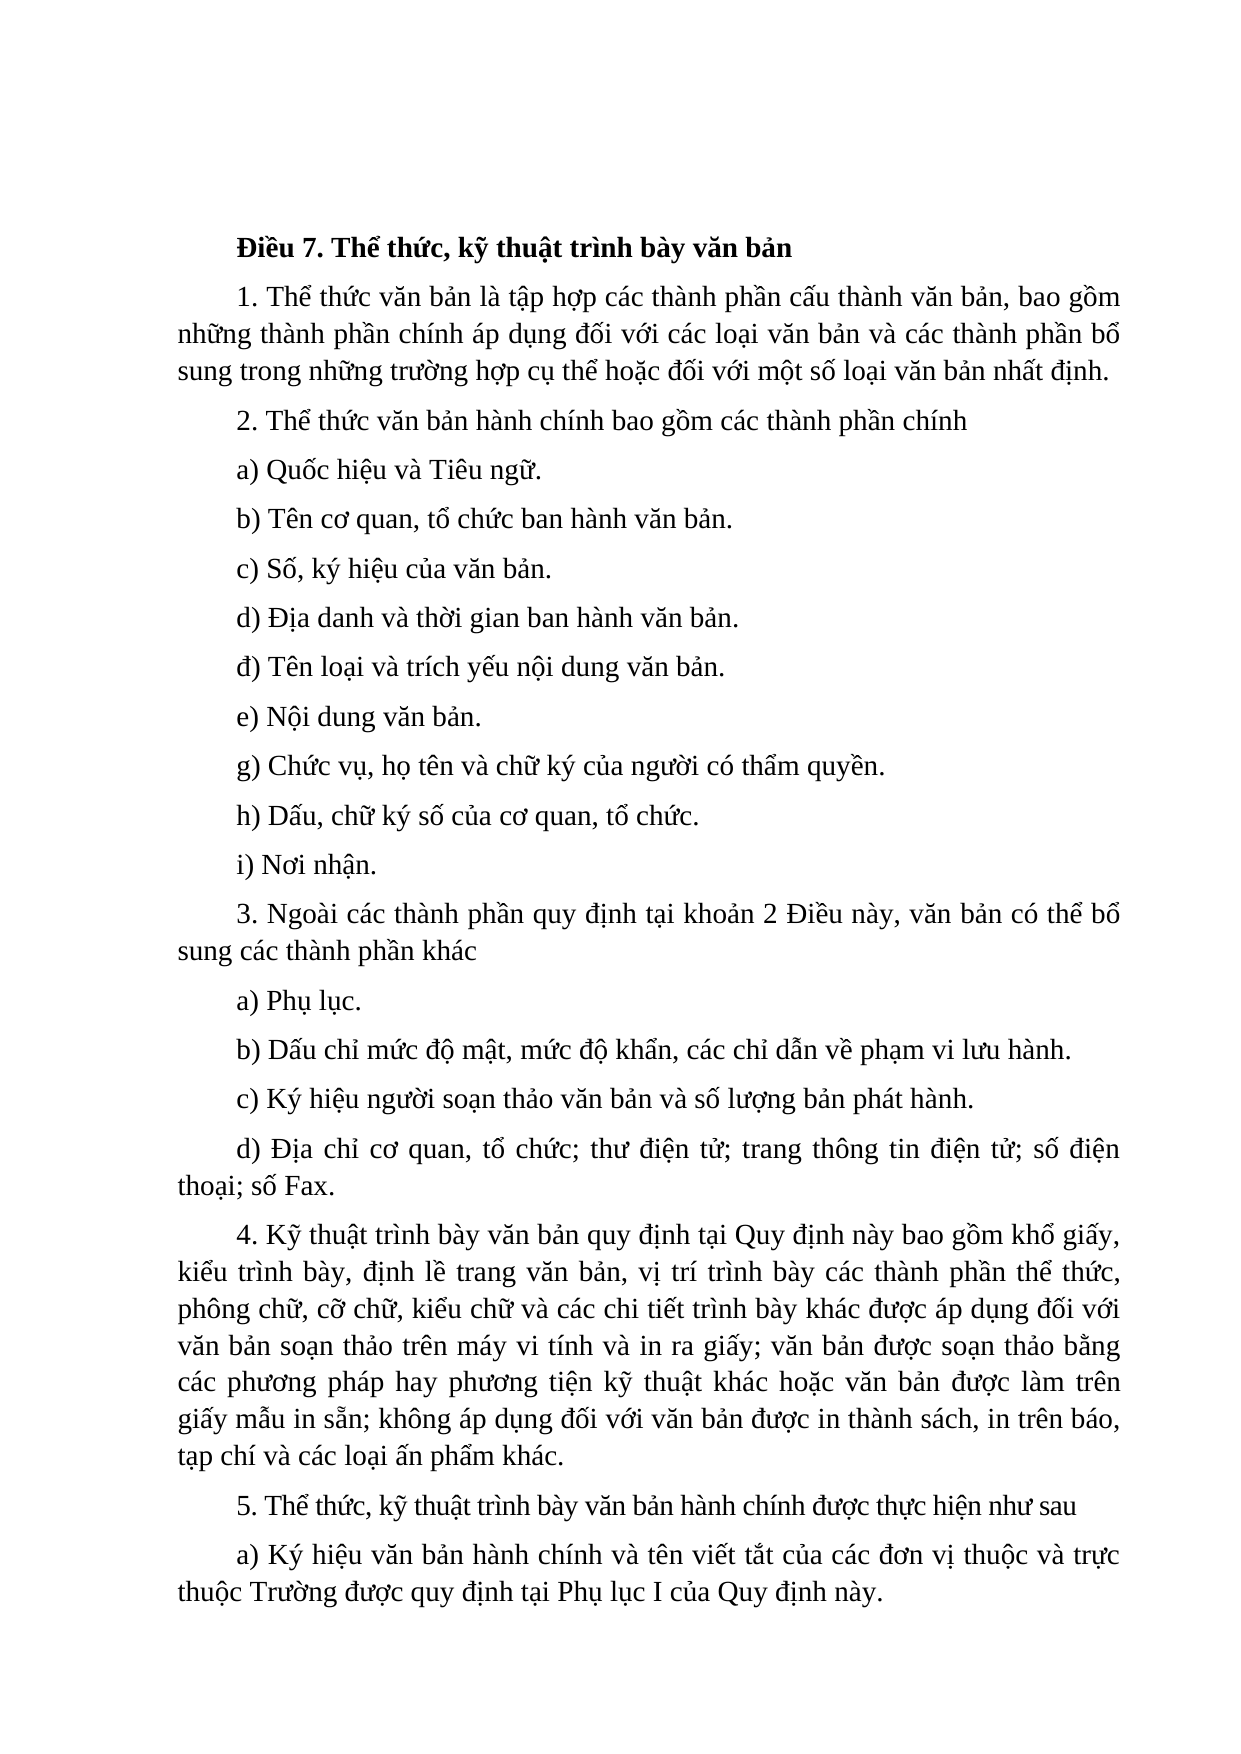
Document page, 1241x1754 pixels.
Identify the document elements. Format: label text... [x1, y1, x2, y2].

text 4. Kỹ thuật trình bày văn bản quy định tại Quy định này bao gồm khổ giấy, kiểu trình bày, định lề trang văn bản, vị trí trình bày các thành phần thể thức, phông chữ, cỡ chữ, kiểu chữ và các chi tiết trình bày khác được áp dụng đối với văn bản soạn thảo trên máy vi tính và in ra giấy; văn bản được soạn thảo bằng các phương pháp hay phương tiện kỹ thuật khác hoặc văn bản được làm trên giấy mẫu in sẵn; không áp dụng đối với văn bản được in thành sách, in trên báo, tạp chí và các loại ấn phẩm khác. [177, 1217, 1122, 1472]
text d) Địa chỉ cơ quan, tổ chức; thư điện tử; trang thông tin điện tử; số điện thoại; số Fax. [177, 1131, 1122, 1201]
text 1. Thể thức văn bản là tập hợp các thành phần cấu thành văn bản, bao gồm những thành phần chính áp dụng đối với các loại văn bản và các thành phần bổ sung trong những trường hợp cụ thể hoặc đối với một số loại văn bản nhất định. [177, 279, 1122, 387]
text đ) Tên loại và trích yếu nội dung văn bản. [177, 649, 1122, 683]
text 2. Thể thức văn bản hành chính bao gồm các thành phần chính [177, 403, 1122, 436]
text i) Nơi nhận. [177, 847, 1122, 881]
text Điều 7. Thể thức, kỹ thuật trình bày văn bản [177, 230, 1122, 264]
text 3. Ngoài các thành phần quy định tại khoản 2 Điều này, văn bản có thể bổ sung các thành phần khác [177, 896, 1122, 967]
text a) Ký hiệu văn bản hành chính và tên viết tắt của các đơn vị thuộc và trực thuộc Trường được quy định tại Phụ lục I của Quy định này. [177, 1537, 1122, 1607]
text g) Chức vụ, họ tên và chữ ký của người có thẩm quyền. [177, 748, 1122, 782]
text e) Nội dung văn bản. [177, 699, 1122, 732]
text 5. Thể thức, kỹ thuật trình bày văn bản hành chính được thực hiện như sau [177, 1488, 1122, 1521]
text c) Ký hiệu người soạn thảo văn bản và số lượng bản phát hành. [177, 1081, 1122, 1115]
text a) Phụ lục. [177, 983, 1122, 1016]
text d) Địa danh và thời gian ban hành văn bản. [177, 600, 1122, 634]
text b) Dấu chỉ mức độ mật, mức độ khẩn, các chỉ dẫn về phạm vi lưu hành. [177, 1032, 1122, 1066]
text a) Quốc hiệu và Tiêu ngữ. [177, 452, 1122, 486]
text c) Số, ký hiệu của văn bản. [177, 551, 1122, 584]
text h) Dấu, chữ ký số của cơ quan, tổ chức. [177, 798, 1122, 831]
text b) Tên cơ quan, tổ chức ban hành văn bản. [177, 501, 1122, 535]
